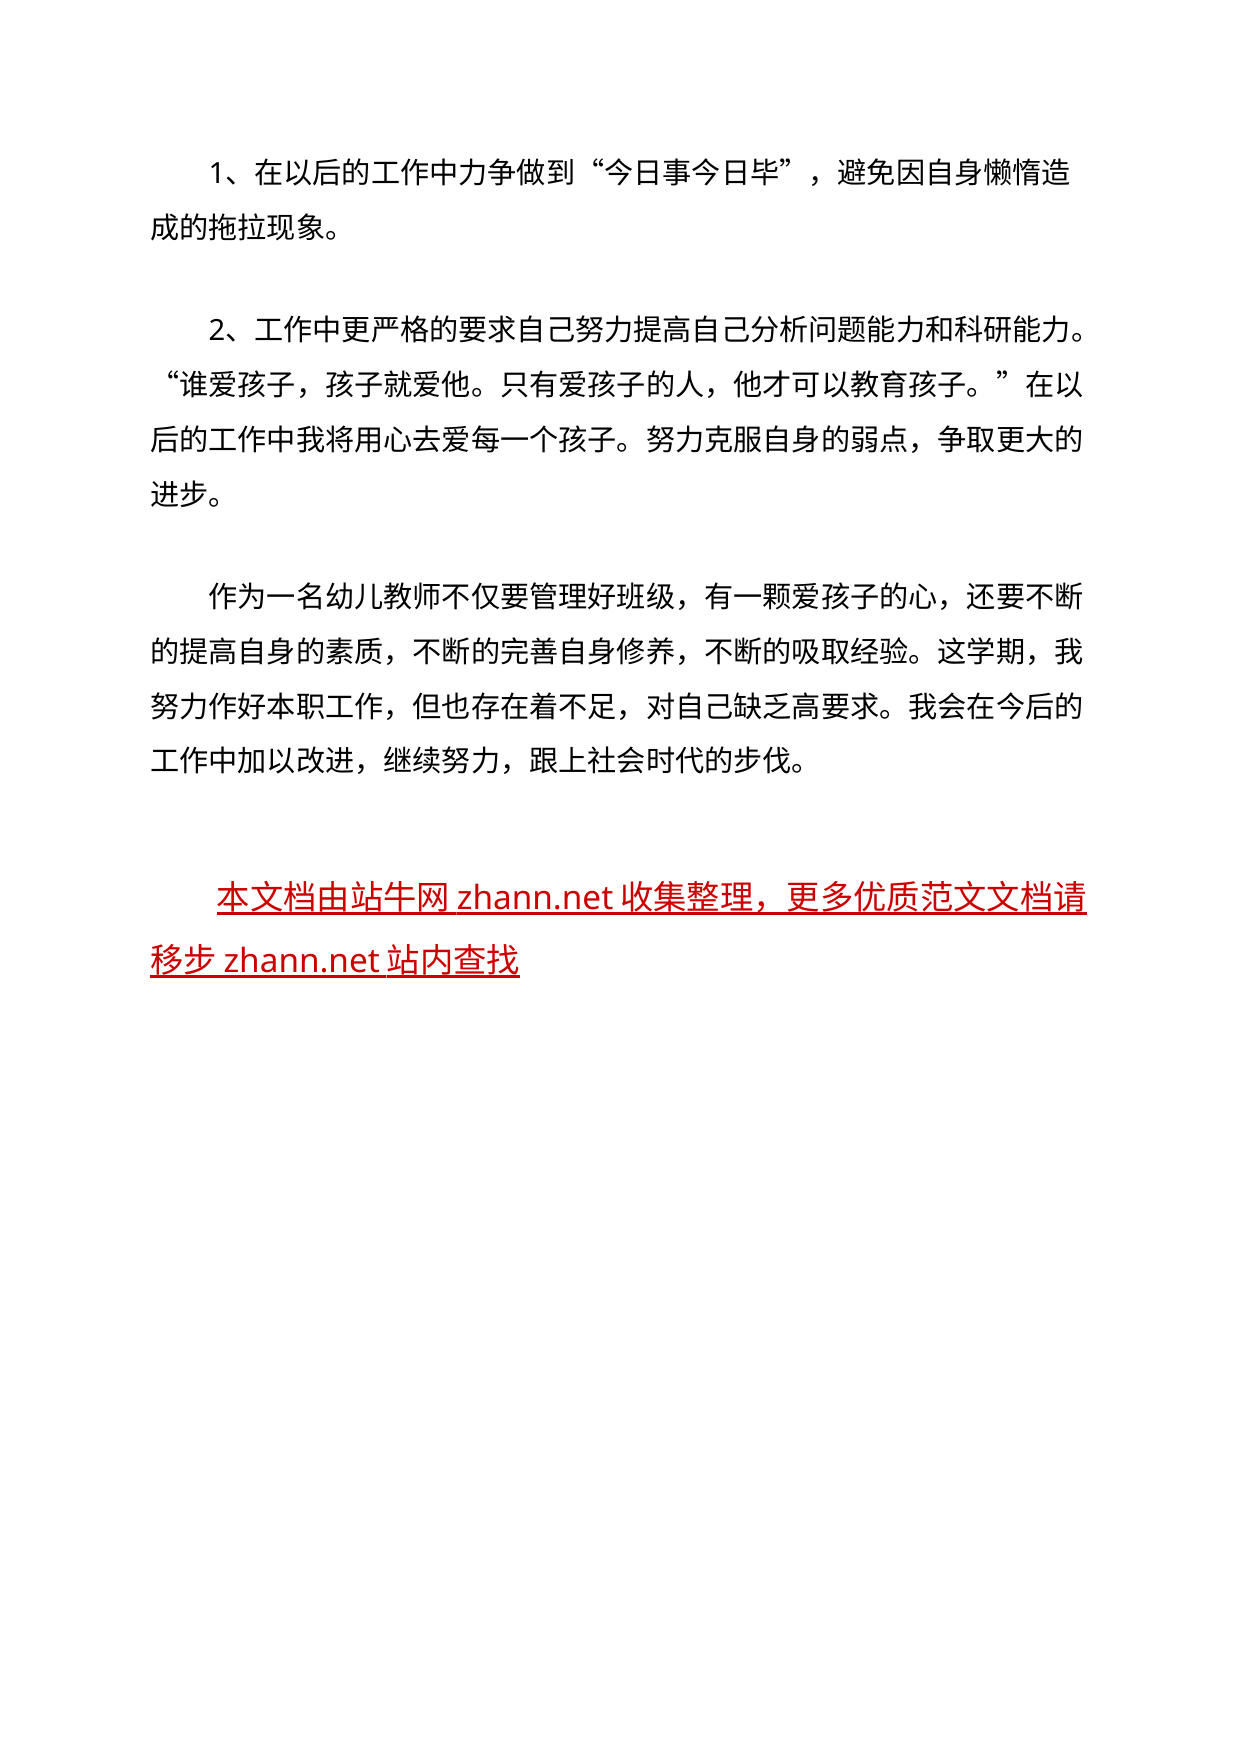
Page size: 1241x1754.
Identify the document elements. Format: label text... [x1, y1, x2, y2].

text 1、在以后的工作中力争做到“今日事今日毕”，避免因自身懒惰造成的拖拉现象。 [150, 150, 1090, 247]
text 作为一名幼儿教师不仅要管理好班级，有一颗爱孩子的心，还要不断的提高自身的素质，不断的完善自身修养，不断的吸取经验。这学期，我努力作好本职工作，但也存在着不足，对自己缺乏高要求。我会在今后的工作中加以改进，继续努力，跟上社会时代的步伐。 [150, 573, 1090, 780]
text 本文档由站牛网zhann.net收集整理，更多优质范文文档请移步zhann.net站内查找 [150, 871, 1090, 982]
text 2、工作中更严格的要求自己努力提高自己分析问题能力和科研能力。“谁爱孩子，孩子就爱他。只有爱孩子的人，他才可以教育孩子。”在以后的工作中我将用心去爱每一个孩子。努力克服自身的弱点，争取更大的进步。 [150, 307, 1090, 514]
